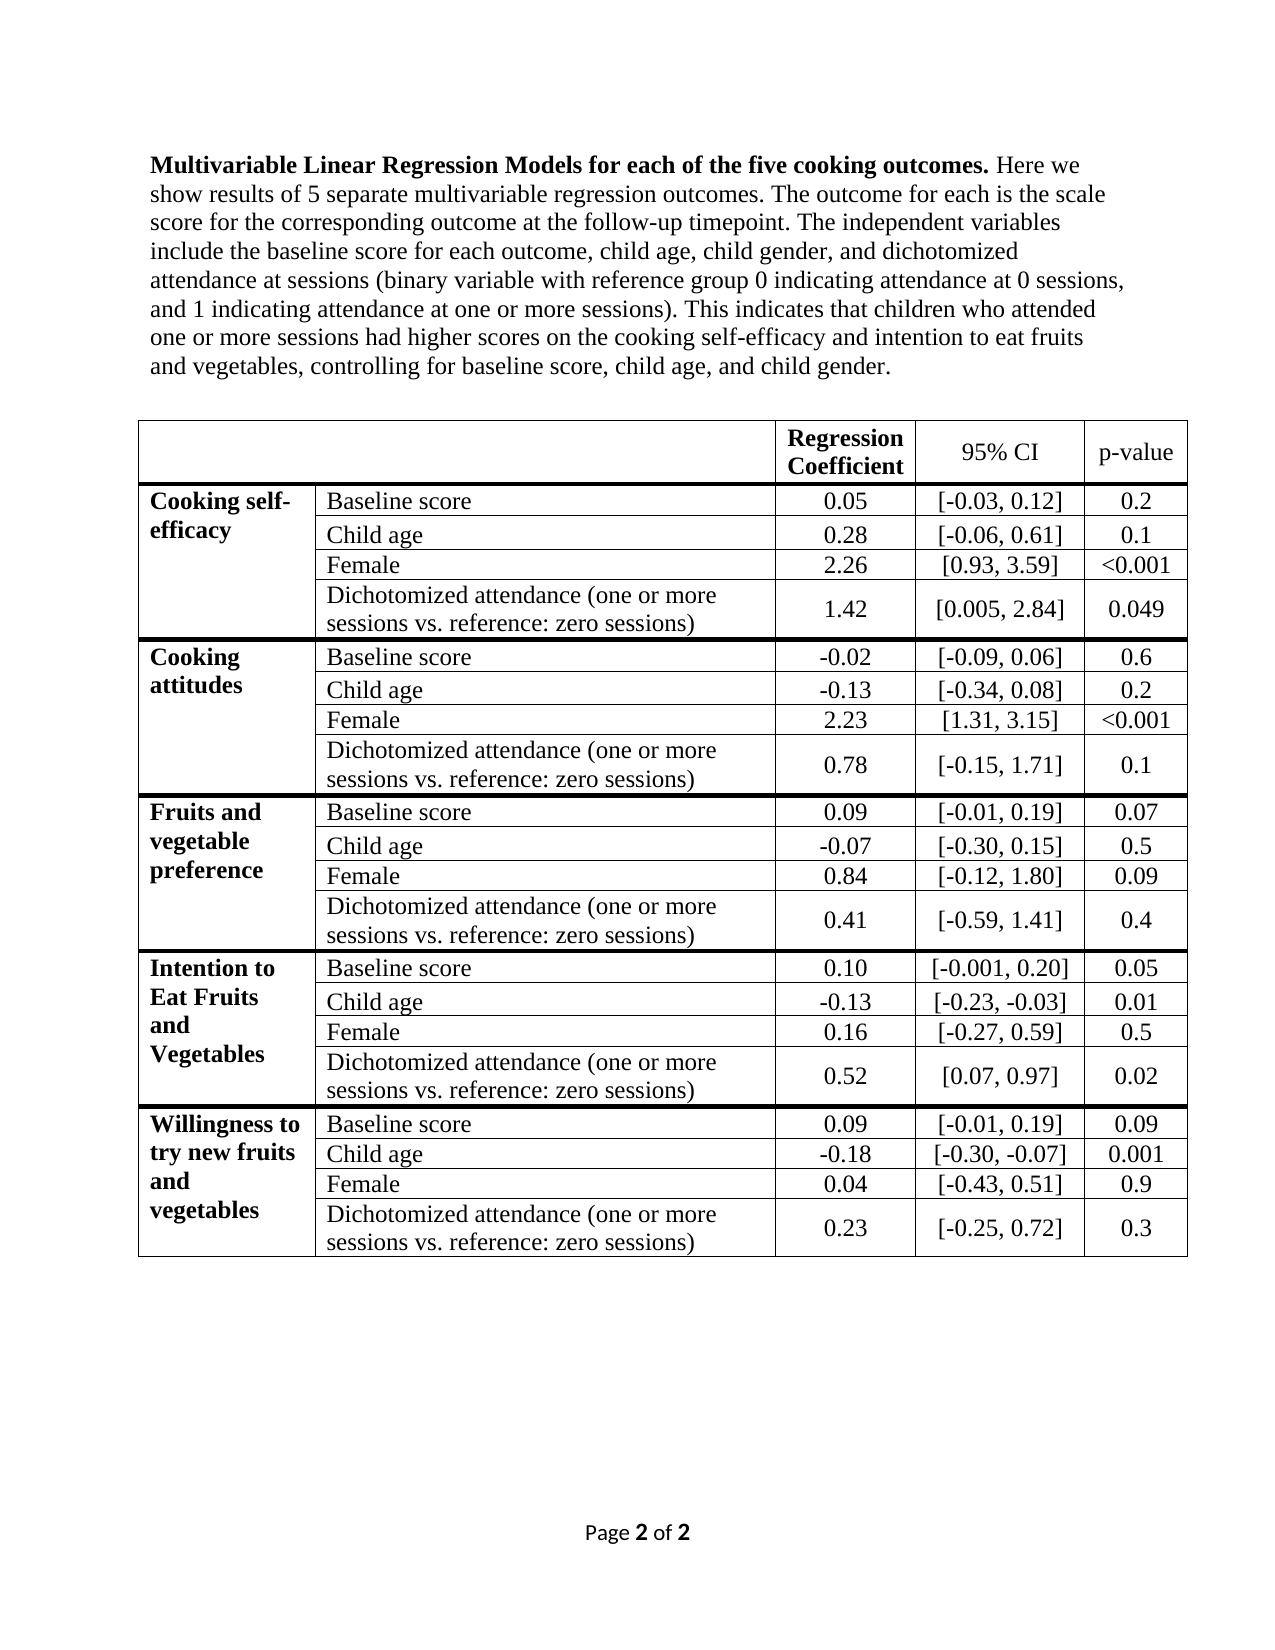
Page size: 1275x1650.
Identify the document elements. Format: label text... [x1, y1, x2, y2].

table_cell 0.2 [1085, 672, 1187, 704]
table_cell [-0.01, 0.19] [916, 1109, 1084, 1137]
table_cell -0.07 [776, 827, 915, 860]
table_cell 0.28 [776, 516, 915, 548]
table_cell [-0.01, 0.19] [916, 798, 1084, 826]
table_cell 0.02 [1085, 1047, 1187, 1104]
table_cell 0.41 [776, 891, 915, 948]
table_cell <0.001 [1085, 705, 1187, 734]
table_cell [1.31, 3.15] [916, 705, 1084, 734]
table_cell 0.1 [1085, 516, 1187, 548]
table_cell Cooking self-efficacy [139, 486, 315, 637]
table_cell [-0.30, 0.15] [916, 827, 1084, 860]
table_cell 0.2 [1085, 486, 1187, 515]
table_cell Child age [316, 983, 775, 1015]
text Multivariable Linear Regression Models for each of the five cooking outcomes. Here we show results of 5 separate multivariable regression outcomes. The outcome for each is the scale score for the corresponding outcome at the follow-up timepoint. The independent variables include the baseline score for each outcome, child age, child gender, and dichotomized attendance at sessions (binary variable with reference group 0 indicating attendance at 0 sessions, and 1 indicating attendance at one or more sessions). This indicates that children who attended one or more sessions had higher scores on the cooking self-efficacy and intention to eat fruits and vegetables, controlling for baseline score, child age, and child gender. [150, 150, 1125, 380]
table_cell [-0.27, 0.59] [916, 1016, 1084, 1046]
table_cell [-0.15, 1.71] [916, 735, 1084, 793]
table_cell Baseline score [316, 486, 775, 515]
table_cell 0.23 [776, 1199, 915, 1256]
table_cell Female [316, 705, 775, 734]
table_cell 1.42 [776, 580, 915, 637]
table_cell [-0.25, 0.72] [916, 1199, 1084, 1256]
table_cell Child age [316, 516, 775, 548]
table_cell Dichotomized attendance (one or more sessions vs. reference: zero sessions) [316, 580, 775, 637]
table_cell 0.52 [776, 1047, 915, 1104]
table_cell Baseline score [316, 642, 775, 671]
table_cell 0.1 [1085, 735, 1187, 793]
table_cell 0.05 [776, 486, 915, 515]
table_cell 0.07 [1085, 798, 1187, 826]
table_cell 0.10 [776, 953, 915, 982]
table_cell [-0.12, 1.80] [916, 861, 1084, 890]
table_cell 0.4 [1085, 891, 1187, 948]
table_cell 0.049 [1085, 580, 1187, 637]
table_cell Dichotomized attendance (one or more sessions vs. reference: zero sessions) [316, 735, 775, 793]
table_cell 2.26 [776, 550, 915, 579]
table_cell 0.09 [776, 798, 915, 826]
table_cell 0.05 [1085, 953, 1187, 982]
table_header 95% CI [916, 421, 1084, 482]
table_cell 0.9 [1085, 1169, 1187, 1198]
table_cell Intention to Eat Fruits and Vegetables [139, 953, 315, 1104]
table_cell Female [316, 550, 775, 579]
table_cell [0.07, 0.97] [916, 1047, 1084, 1104]
table_cell 0.5 [1085, 1016, 1187, 1046]
table_cell 0.09 [1085, 861, 1187, 890]
table_cell 0.78 [776, 735, 915, 793]
table_cell Child age [316, 827, 775, 860]
table_cell Child age [316, 672, 775, 704]
table_cell Dichotomized attendance (one or more sessions vs. reference: zero sessions) [316, 1047, 775, 1104]
table_cell Baseline score [316, 798, 775, 826]
table_cell 0.09 [776, 1109, 915, 1137]
table_header Regression Coefficient [776, 421, 915, 482]
table_cell 0.3 [1085, 1199, 1187, 1256]
table_cell 0.16 [776, 1016, 915, 1046]
table_header p-value [1085, 421, 1187, 482]
table_cell Dichotomized attendance (one or more sessions vs. reference: zero sessions) [316, 1199, 775, 1256]
table_cell -0.13 [776, 983, 915, 1015]
table_cell 0.6 [1085, 642, 1187, 671]
table_cell [-0.30, -0.07] [916, 1139, 1084, 1168]
table_cell [0.93, 3.59] [916, 550, 1084, 579]
table_cell 0.04 [776, 1169, 915, 1198]
table_cell Child age [316, 1139, 775, 1168]
table_cell [-0.001, 0.20] [916, 953, 1084, 982]
table_cell [-0.59, 1.41] [916, 891, 1084, 948]
table_cell Fruits and vegetable preference [139, 798, 315, 948]
table_cell Female [316, 1016, 775, 1046]
table_cell Dichotomized attendance (one or more sessions vs. reference: zero sessions) [316, 891, 775, 948]
table_cell Willingness to try new fruits and vegetables [139, 1109, 315, 1256]
table_cell [-0.43, 0.51] [916, 1169, 1084, 1198]
table_cell -0.18 [776, 1139, 915, 1168]
table_cell -0.02 [776, 642, 915, 671]
table_cell [-0.09, 0.06] [916, 642, 1084, 671]
table_cell Baseline score [316, 1109, 775, 1137]
table_cell [-0.03, 0.12] [916, 486, 1084, 515]
table_cell [-0.34, 0.08] [916, 672, 1084, 704]
table_cell Female [316, 861, 775, 890]
table_cell 0.01 [1085, 983, 1187, 1015]
table_cell -0.13 [776, 672, 915, 704]
table_cell <0.001 [1085, 550, 1187, 579]
table_cell 0.84 [776, 861, 915, 890]
table_cell Cooking attitudes [139, 642, 315, 793]
table_cell [-0.06, 0.61] [916, 516, 1084, 548]
table_cell 2.23 [776, 705, 915, 734]
table_cell [-0.23, -0.03] [916, 983, 1084, 1015]
table_cell 0.5 [1085, 827, 1187, 860]
table_cell Baseline score [316, 953, 775, 982]
table_cell Female [316, 1169, 775, 1198]
table_cell [0.005, 2.84] [916, 580, 1084, 637]
table_cell 0.09 [1085, 1109, 1187, 1137]
table_cell 0.001 [1085, 1139, 1187, 1168]
table_header [139, 421, 775, 482]
